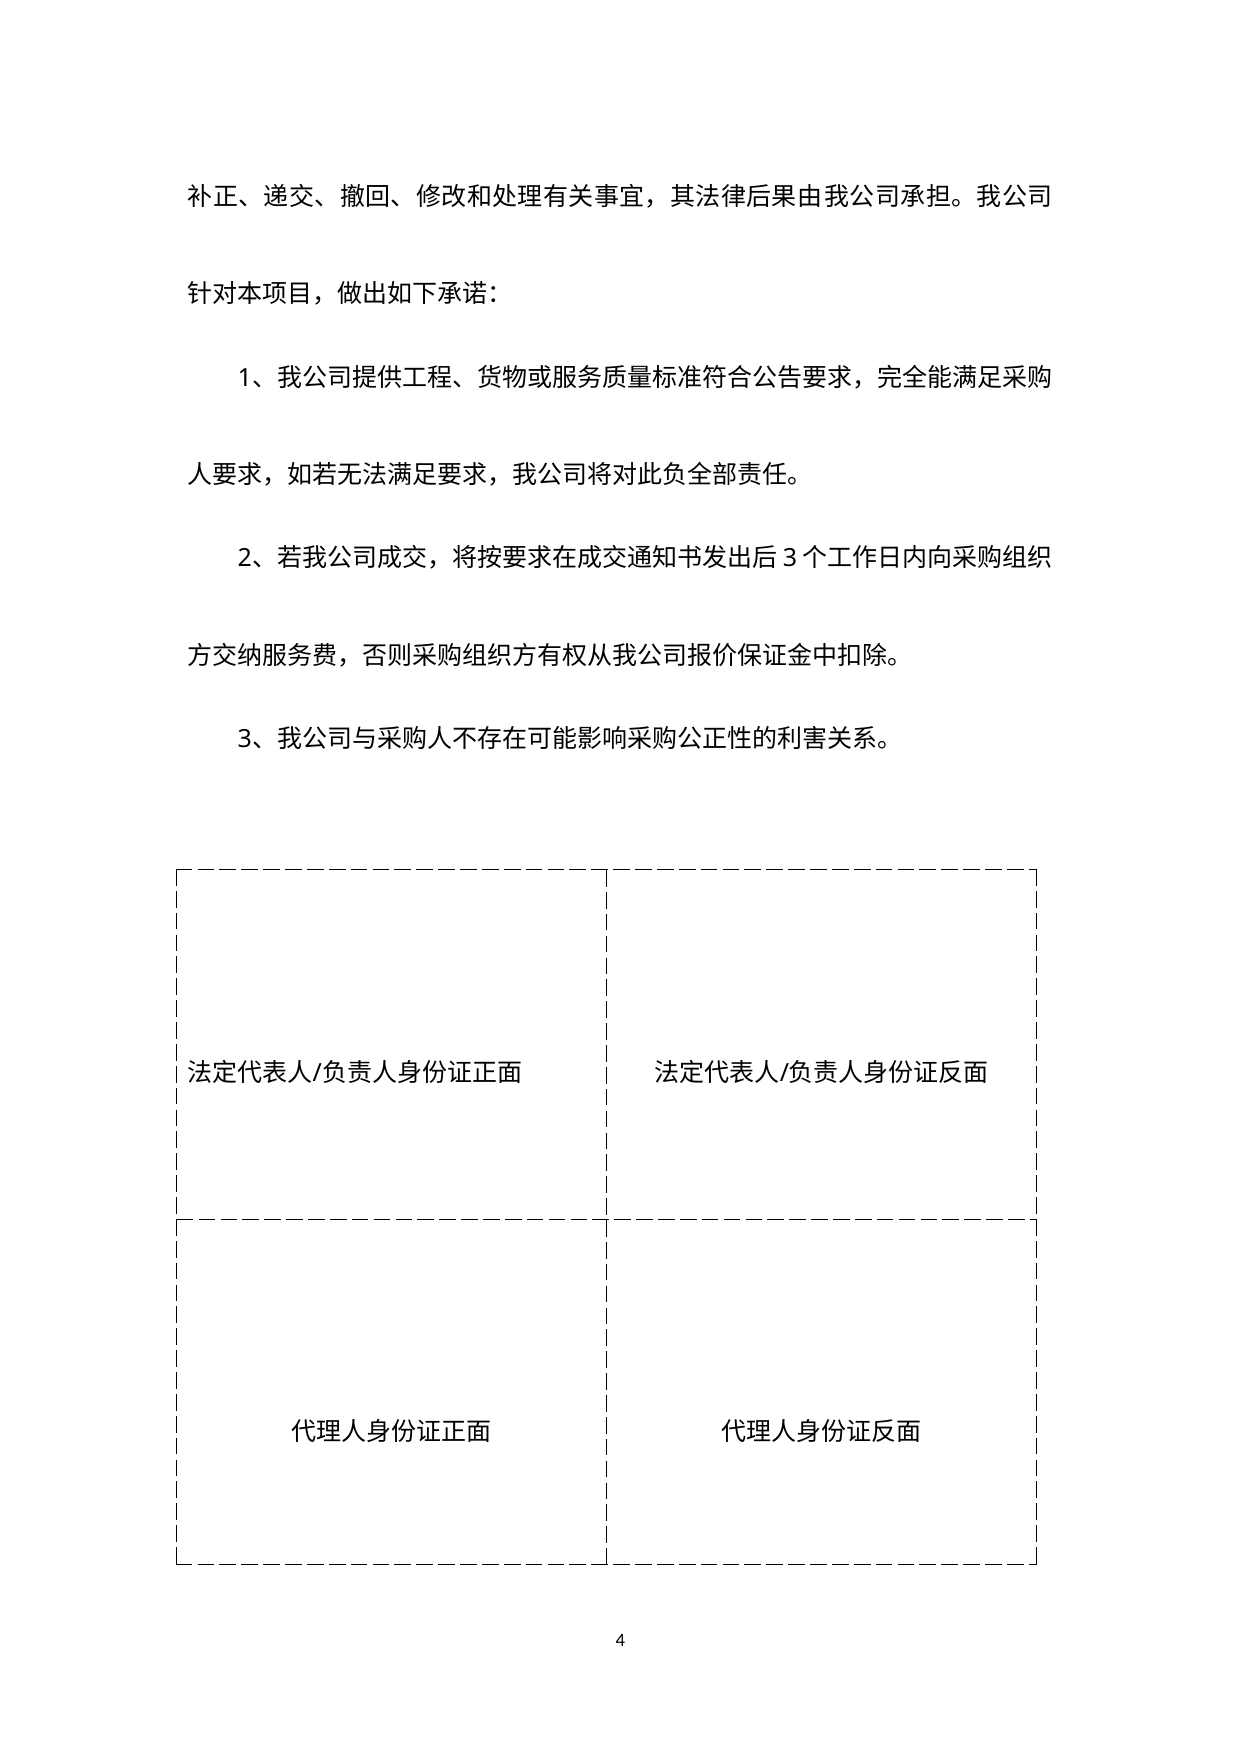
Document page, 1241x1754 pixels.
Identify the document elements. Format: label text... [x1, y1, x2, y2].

list 我公司与采购人不存在可能影响采购公正性的利害关系。 [187, 704, 1053, 769]
table_cell 代理人身份证正面 [176, 1219, 606, 1564]
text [187, 162, 1053, 324]
table_header 法定代表人/负责人身份证反面 [606, 869, 1037, 1219]
list 我公司提供工程、货物或服务质量标准符合公告要求，完全能满足采购人要求，如若无法满足要求，我公司将对此负全部责任。 [187, 343, 1053, 505]
list 若我公司成交，将按要求在成交通知书发出后3个工作日内向采购组织方交纳服务费，否则采购组织方有权从我公司报价保证金中扣除。 [187, 523, 1053, 686]
table_header 法定代表人/负责人身份证正面 [176, 869, 606, 1219]
table_cell 代理人身份证反面 [606, 1219, 1037, 1564]
